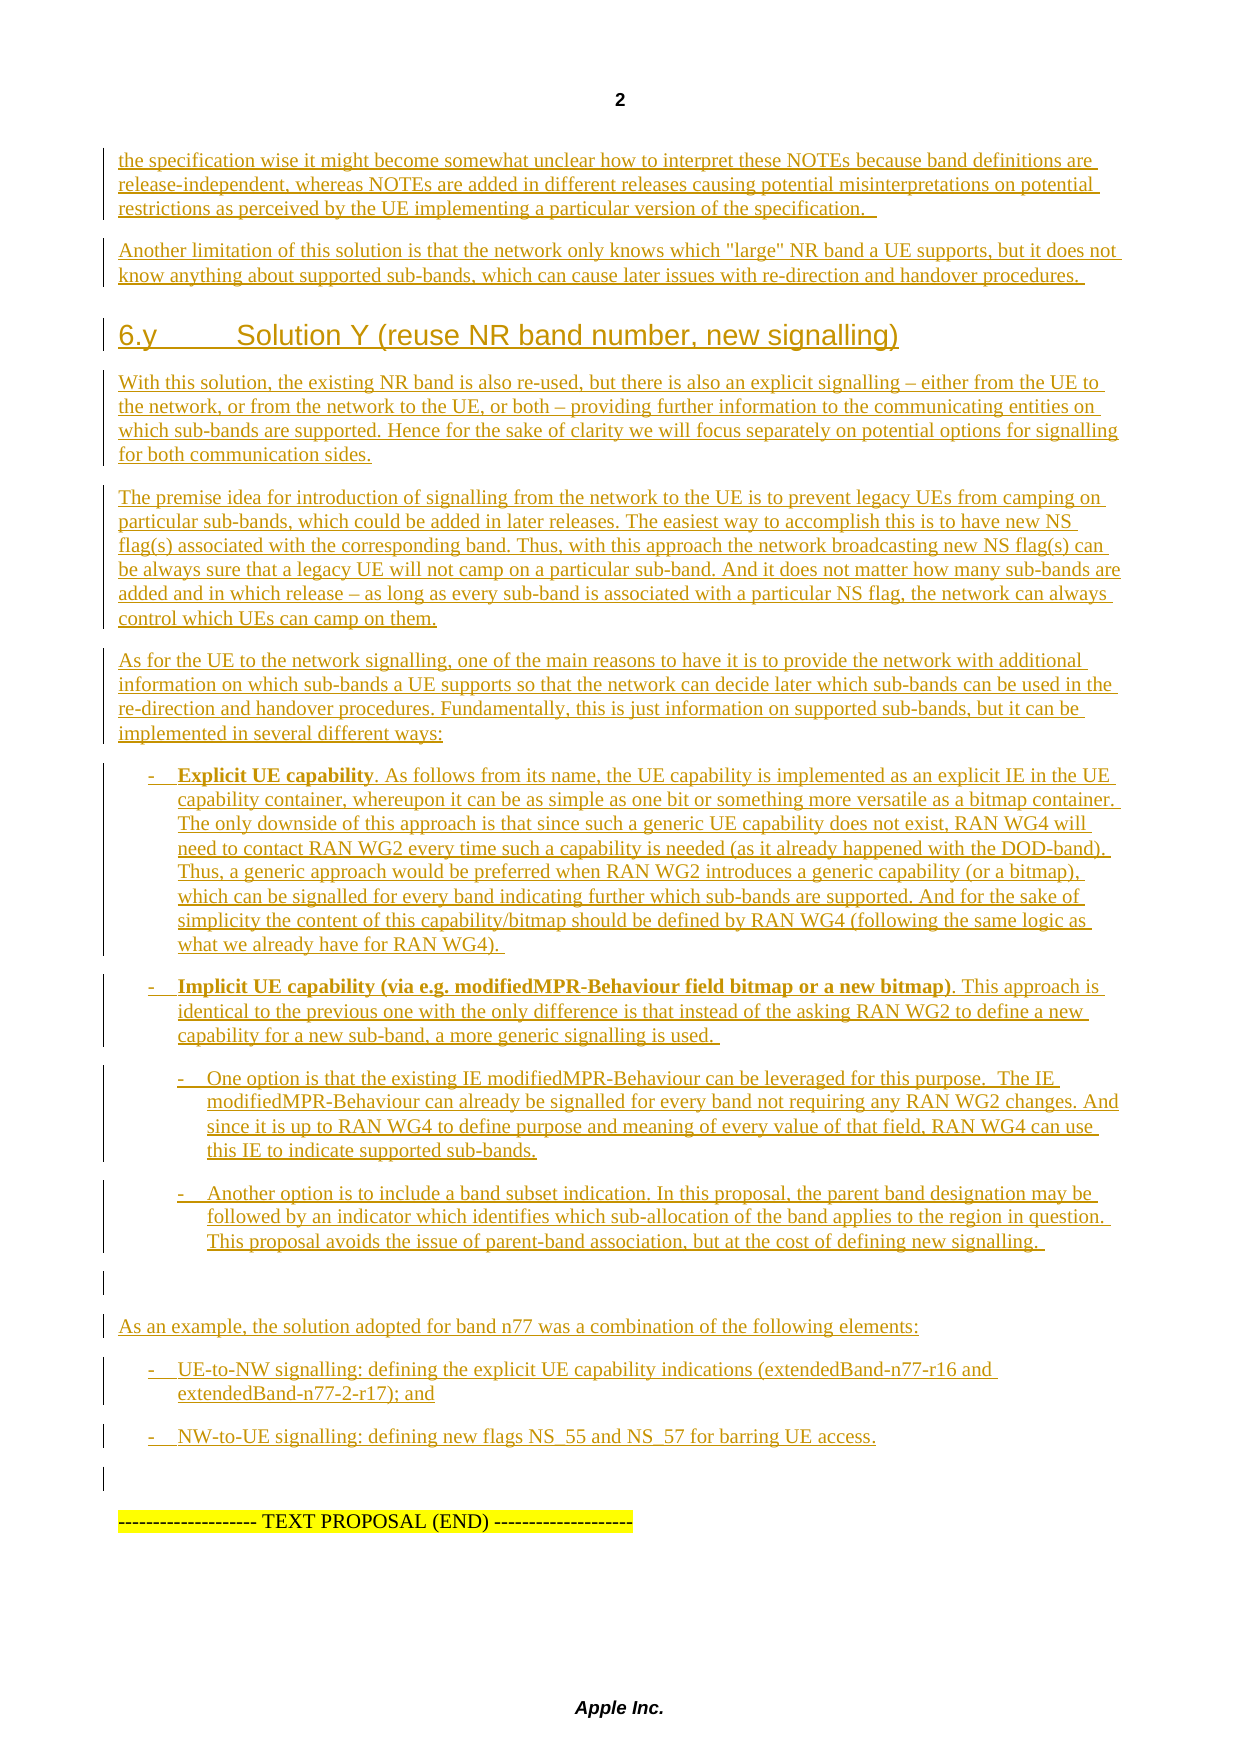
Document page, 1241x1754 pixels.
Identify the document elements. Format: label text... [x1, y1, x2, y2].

text -------------------- TEXT PROPOSAL (END) -------------------- [118, 1509, 1122, 1533]
